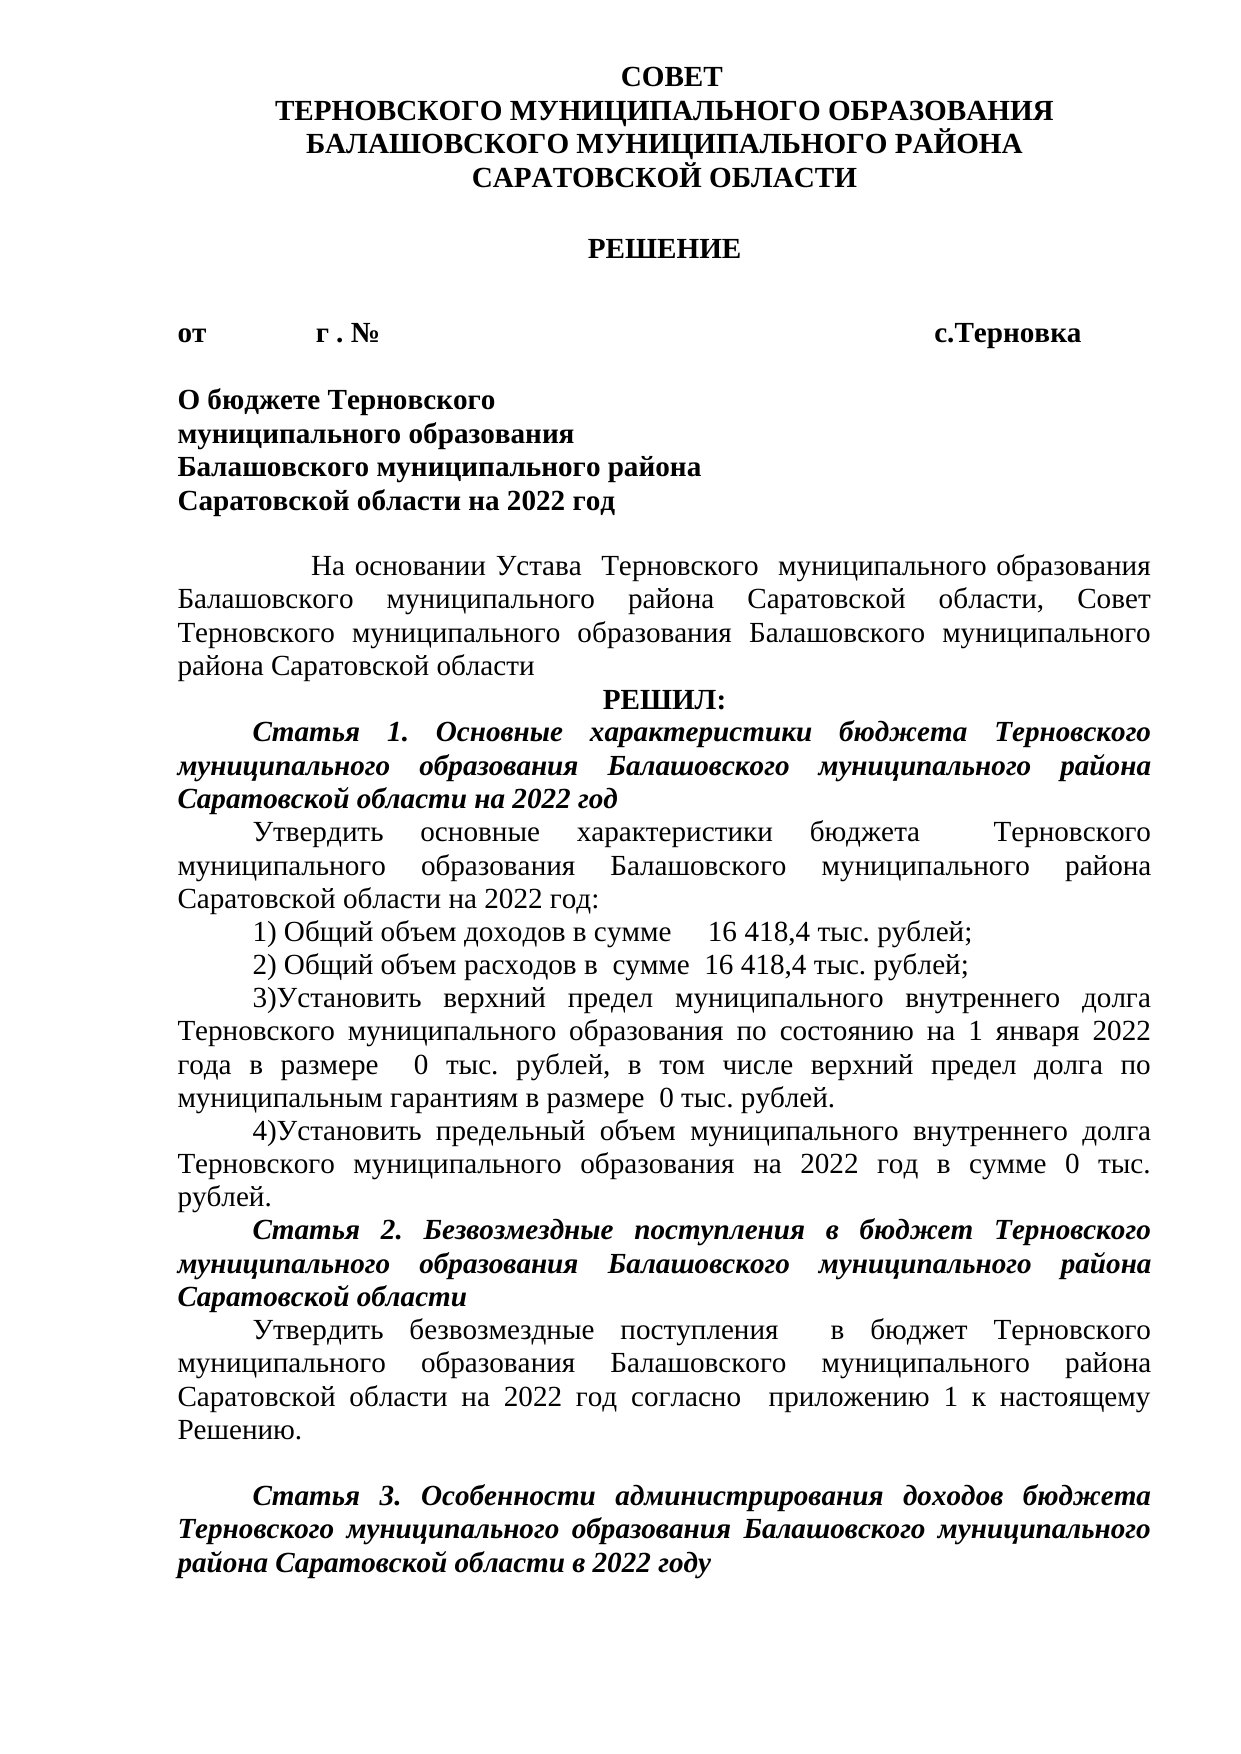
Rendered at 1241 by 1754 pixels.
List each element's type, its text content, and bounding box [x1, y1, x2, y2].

text Утвердить безвозмездные поступления в бюджет Терновского муниципального образования Балашовского муниципального района Саратовской области на 2022 год согласно приложению 1 к настоящему Решению. [177, 1313, 1152, 1446]
text 1) Общий объем доходов в сумме 16 418,4 тыс. рублей; [177, 914, 1152, 948]
text Статья 1. Основные характеристики бюджета Терновского муниципального образования Балашовского муниципального района Саратовской области на 2022 год [177, 715, 1152, 815]
text Утвердить основные характеристики бюджета Терновского муниципального образования Балашовского муниципального района Саратовской области на 2022 год: [177, 815, 1152, 914]
text Балашовского муниципального района [177, 449, 1152, 483]
text Статья 3. Особенности администрирования доходов бюджета Терновского муниципального образования Балашовского муниципального района Саратовской области в 2022 году [177, 1479, 1152, 1578]
text На основании Устава Терновского муниципального образования Балашовского муниципального района Саратовской области, Совет Терновского муниципального образования Балашовского муниципального района Саратовской области [177, 548, 1152, 682]
text РЕШИЛ: [177, 682, 1152, 715]
text Статья 2. Безвозмездные поступления в бюджет Терновского муниципального образования Балашовского муниципального района Саратовской области [177, 1213, 1152, 1313]
text муниципального образования [177, 416, 1152, 449]
title БАЛАШОВСКОГО МУНИЦИПАЛЬНОГО РАЙОНА [177, 126, 1152, 160]
title САРАТОВСКОЙ ОБЛАСТИ [177, 160, 1152, 193]
text Саратовской области на 2022 год [177, 483, 1152, 516]
text 4)Установить предельный объем муниципального внутреннего долга Терновского муниципального образования на 2022 год в сумме 0 тыс. рублей. [177, 1113, 1152, 1213]
text О бюджете Терновского [177, 382, 1152, 416]
text 2) Общий объем расходов в сумме 16 418,4 тыс. рублей; [177, 948, 1152, 981]
text от г . № с.Терновка [177, 315, 1152, 349]
title СОВЕТ ТЕРНОВСКОГО МУНИЦИПАЛЬНОГО ОБРАЗОВАНИЯ [177, 59, 1152, 126]
text 3)Установить верхний предел муниципального внутреннего долга Терновского муниципального образования по состоянию на 1 января 2022 года в размере 0 тыс. рублей, в том числе верхний предел долга по муниципальным гарантиям в размере 0 тыс. рублей. [177, 981, 1152, 1113]
text РЕШЕНИЕ [177, 232, 1152, 265]
